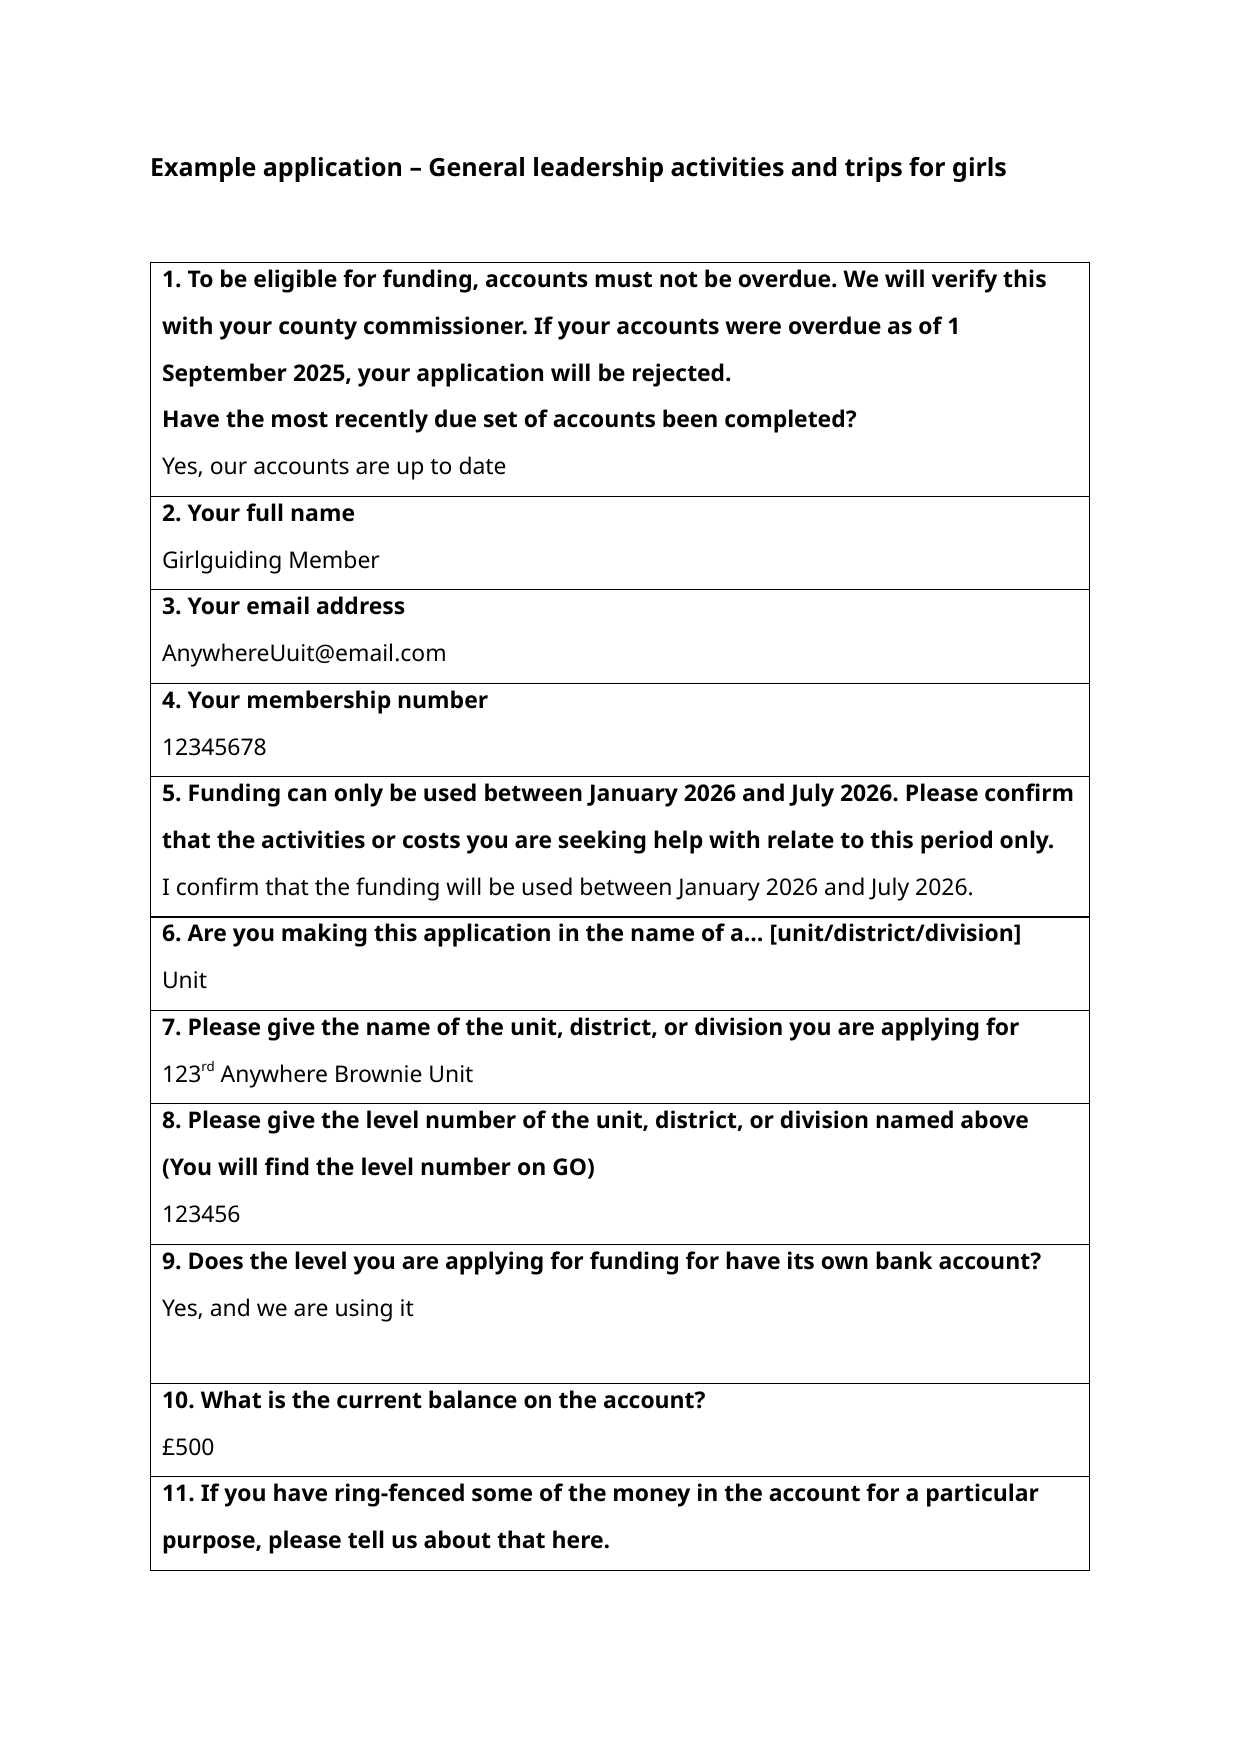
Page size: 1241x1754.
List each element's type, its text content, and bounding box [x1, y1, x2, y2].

table_cell 6. Are you making this application in the name of a… [unit/district/division] Unit [151, 918, 1089, 1010]
table_cell 8. Please give the level number of the unit, district, or division named above (You will find the level number on GO) 123456 [151, 1104, 1089, 1243]
table_cell 7. Please give the name of the unit, district, or division you are applying for 123rd Anywhere Brownie Unit [151, 1011, 1089, 1103]
table_cell 3. Your email address AnywhereUuit@email.com [151, 590, 1089, 683]
table_cell 5. Funding can only be used between January 2026 and July 2026. Please confirm that the activities or costs you are seeking help with relate to this period only. I confirm that the funding will be used between January 2026 and July 2026. [151, 777, 1089, 916]
table_header 1. To be eligible for funding, accounts must not be overdue. We will verify this with your county commissioner. If your accounts were overdue as of 1 September 2025, your application will be rejected. Have the most recently due set of accounts been completed? Yes, our accounts are up to date [151, 263, 1089, 496]
table_cell 2. Your full name Girlguiding Member [151, 497, 1089, 589]
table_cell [151, 1477, 1089, 1569]
table_cell 10. What is the current balance on the account? £500 [151, 1384, 1089, 1476]
table_cell 4. Your membership number 12345678 [151, 684, 1089, 776]
table_cell 9. Does the level you are applying for funding for have its own bank account? Yes, and we are using it [151, 1245, 1089, 1383]
text Example application – General leadership activities and trips for girls [150, 150, 1090, 184]
